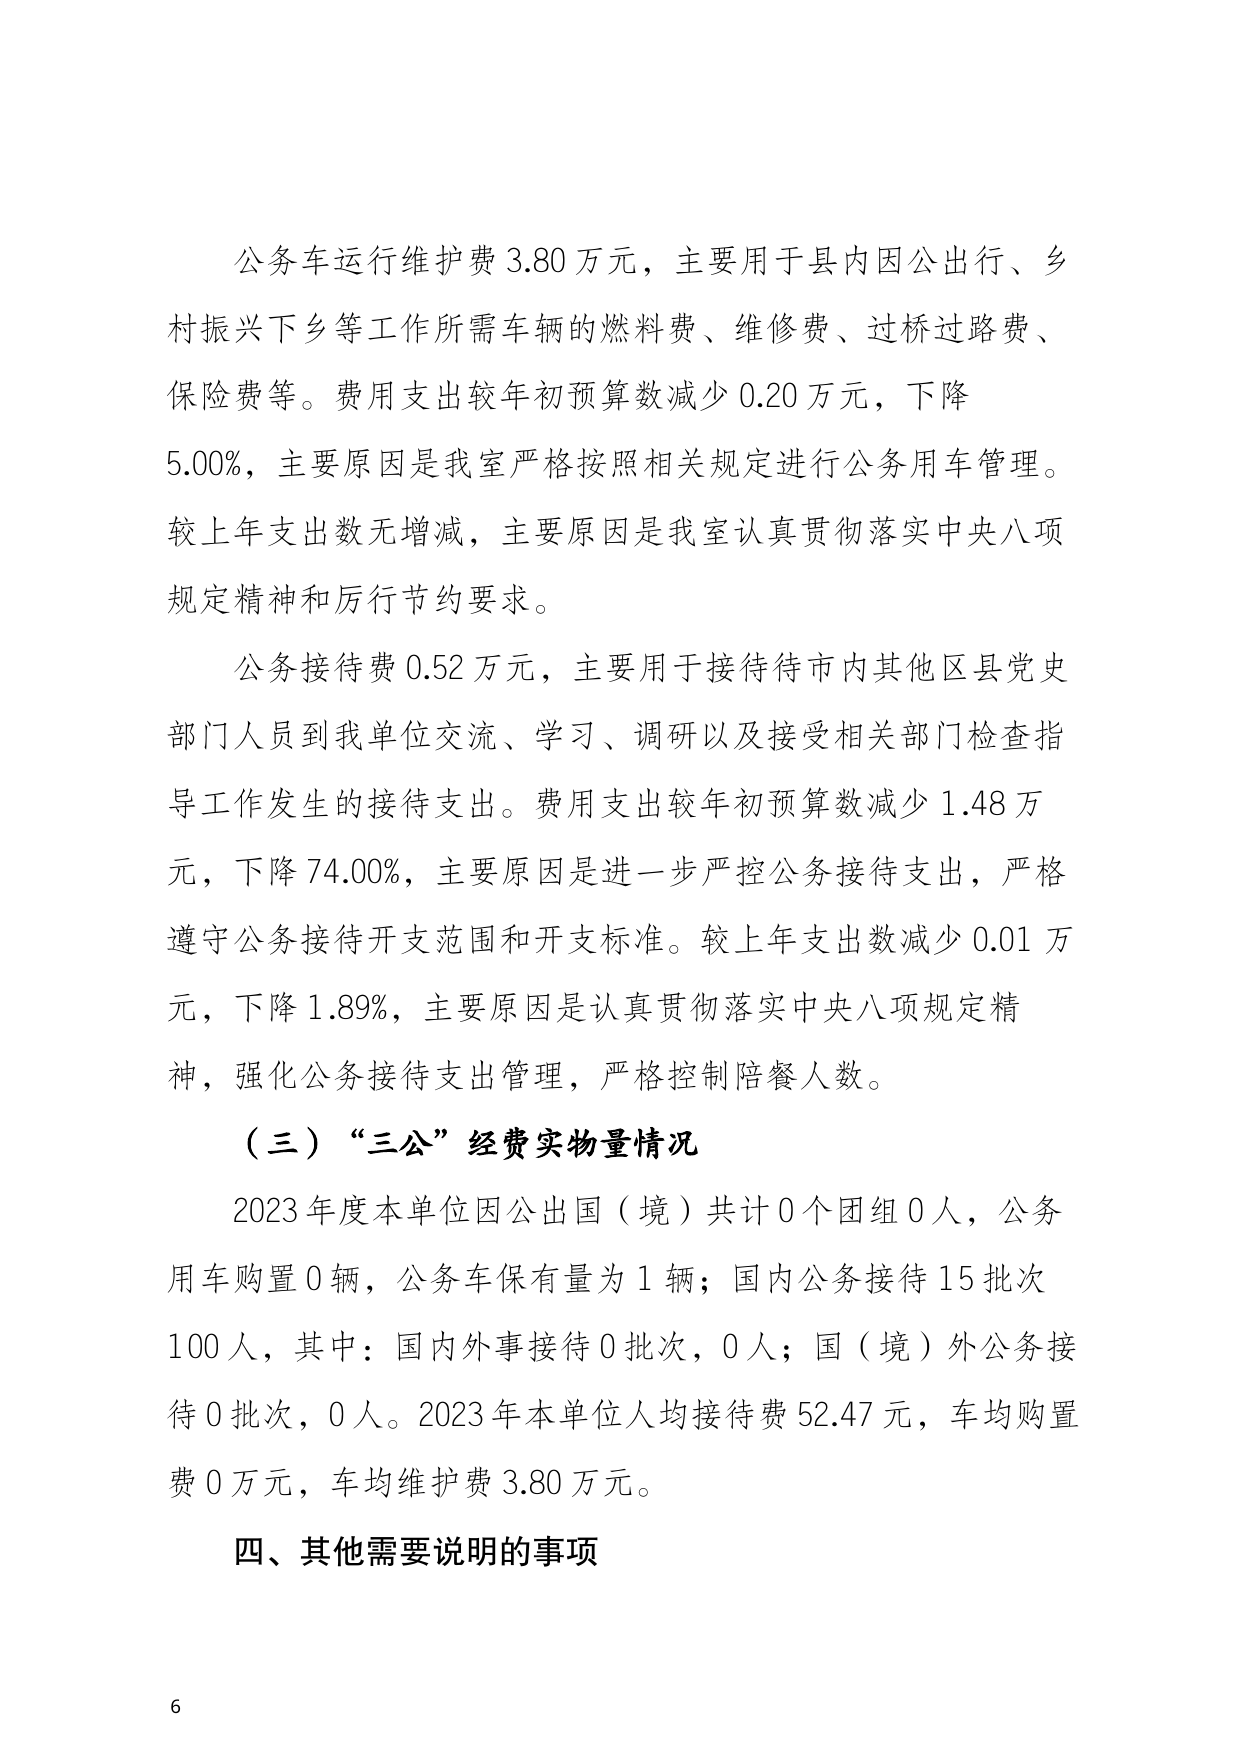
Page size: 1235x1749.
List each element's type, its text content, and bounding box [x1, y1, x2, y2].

text 公务接待费0.52万元，主要用于接待待市内其他区县党史部门人员到我单位交流、学习、调研以及接受相关部门检查指导工作发生的接待支出。费用支出较年初预算数减少1.48万元，下降74.00%，主要原因是进一步严控公务接待支出，严格遵守公务接待开支范围和开支标准。较上年支出数减少0.01万元，下降1.89%，主要原因是认真贯彻落实中央八项规定精神，强化公务接待支出管理，严格控制陪餐人数。 [165, 635, 1081, 1110]
text 用车购置0辆，公务车保有量为1辆；国内公务接待15批次100人，其中：国内外事接待0批次，0人；国（境）外公务接待0批次，0人。2023年本单位人均接待费52.47元，车均购置费0万元，车均维护费3.80万元。 [165, 1246, 1081, 1518]
text 2023年度本单位因公出国（境）共计0个团组0人，公务 [165, 1178, 1081, 1246]
text 四、其他需要说明的事项 [165, 1518, 1081, 1586]
text （三）“三公”经费实物量情况 [165, 1110, 1081, 1178]
text 公务车运行维护费3.80万元，主要用于县内因公出行、乡村振兴下乡等工作所需车辆的燃料费、维修费、过桥过路费、保险费等。费用支出较年初预算数减少0.20万元，下降5.00%，主要原因是我室严格按照相关规定进行公务用车管理。较上年支出数无增减，主要原因是我室认真贯彻落实中央八项规定精神和厉行节约要求。 [165, 227, 1081, 635]
